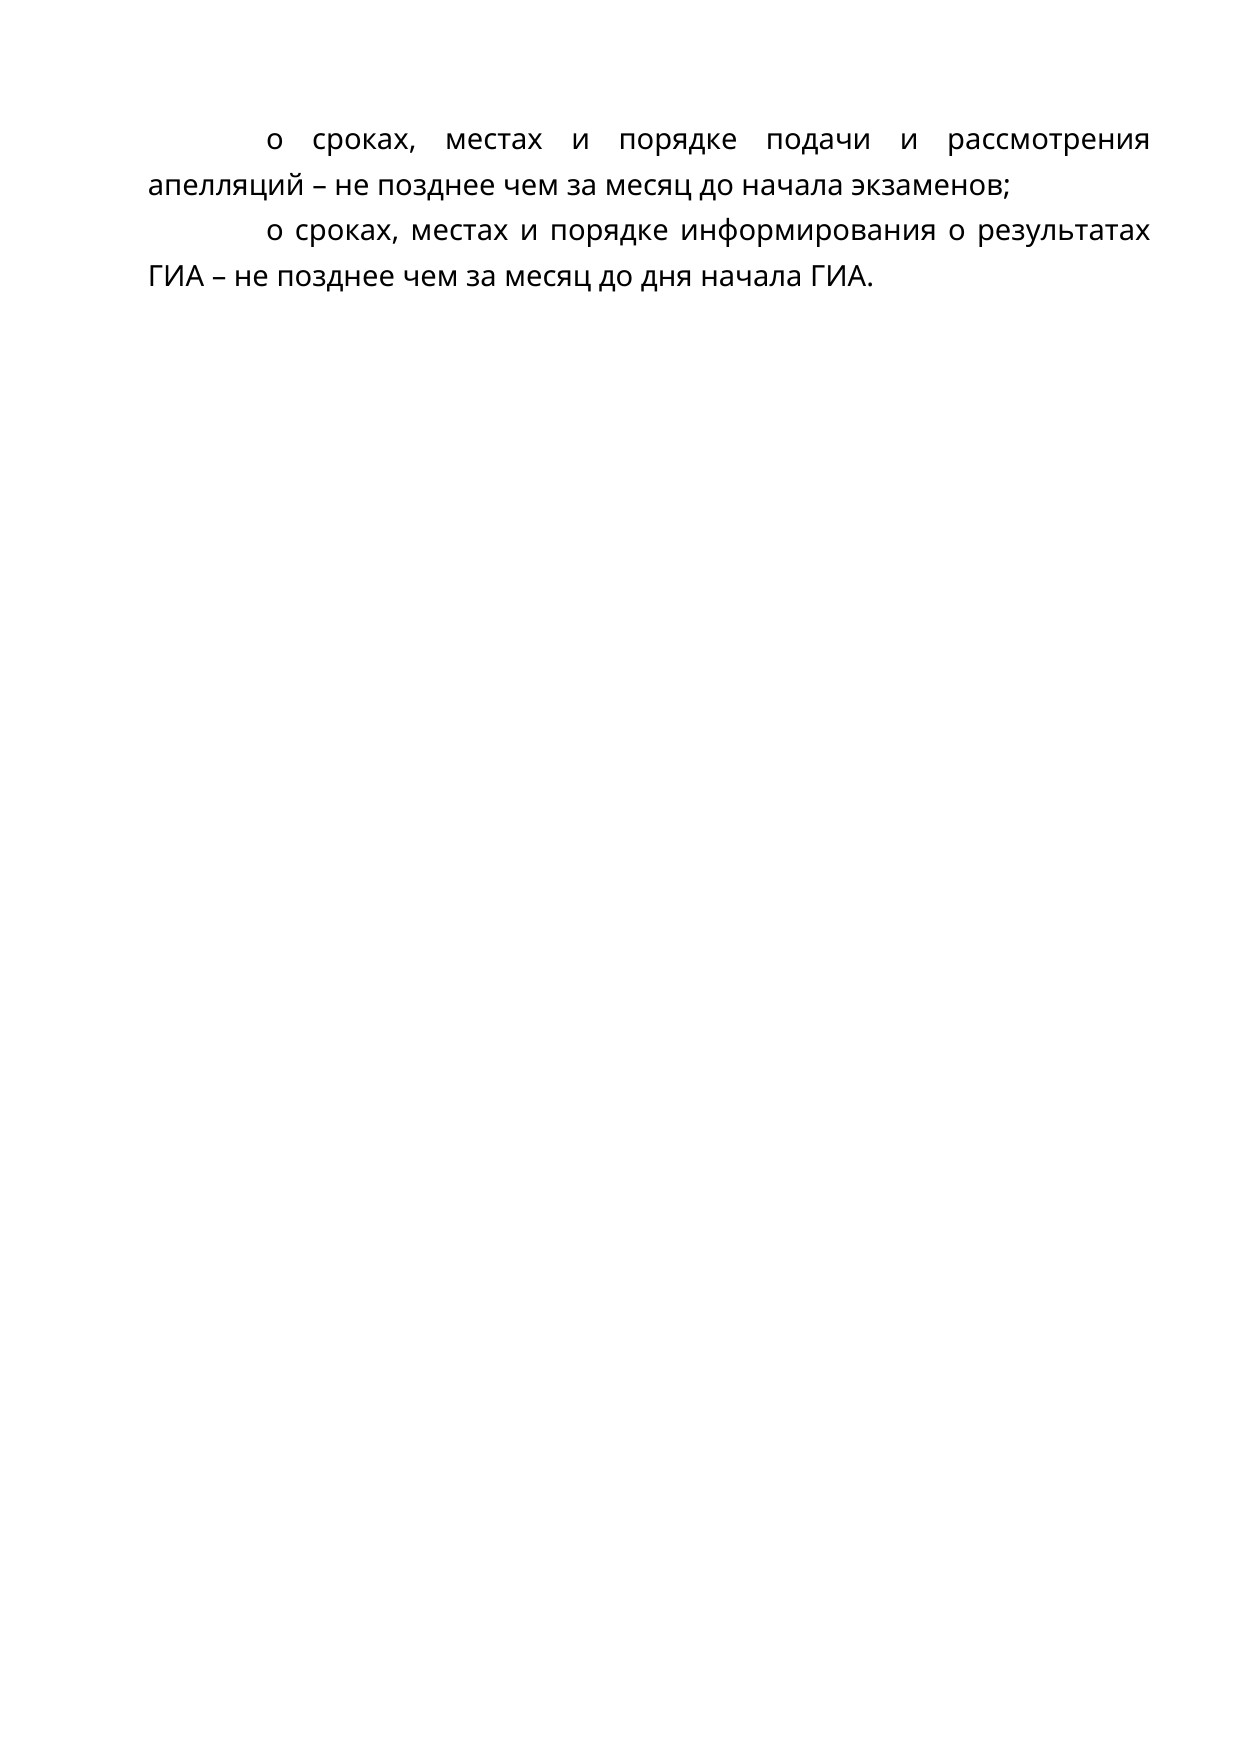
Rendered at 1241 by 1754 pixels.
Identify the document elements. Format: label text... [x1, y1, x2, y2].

title о сроках, местах и порядке информирования о результатах ГИА – не позднее чем за месяц до дня начала ГИА. [148, 209, 1152, 295]
title о сроках, местах и порядке подачи и рассмотрения апелляций – не позднее чем за месяц до начала экзаменов; [148, 118, 1152, 203]
